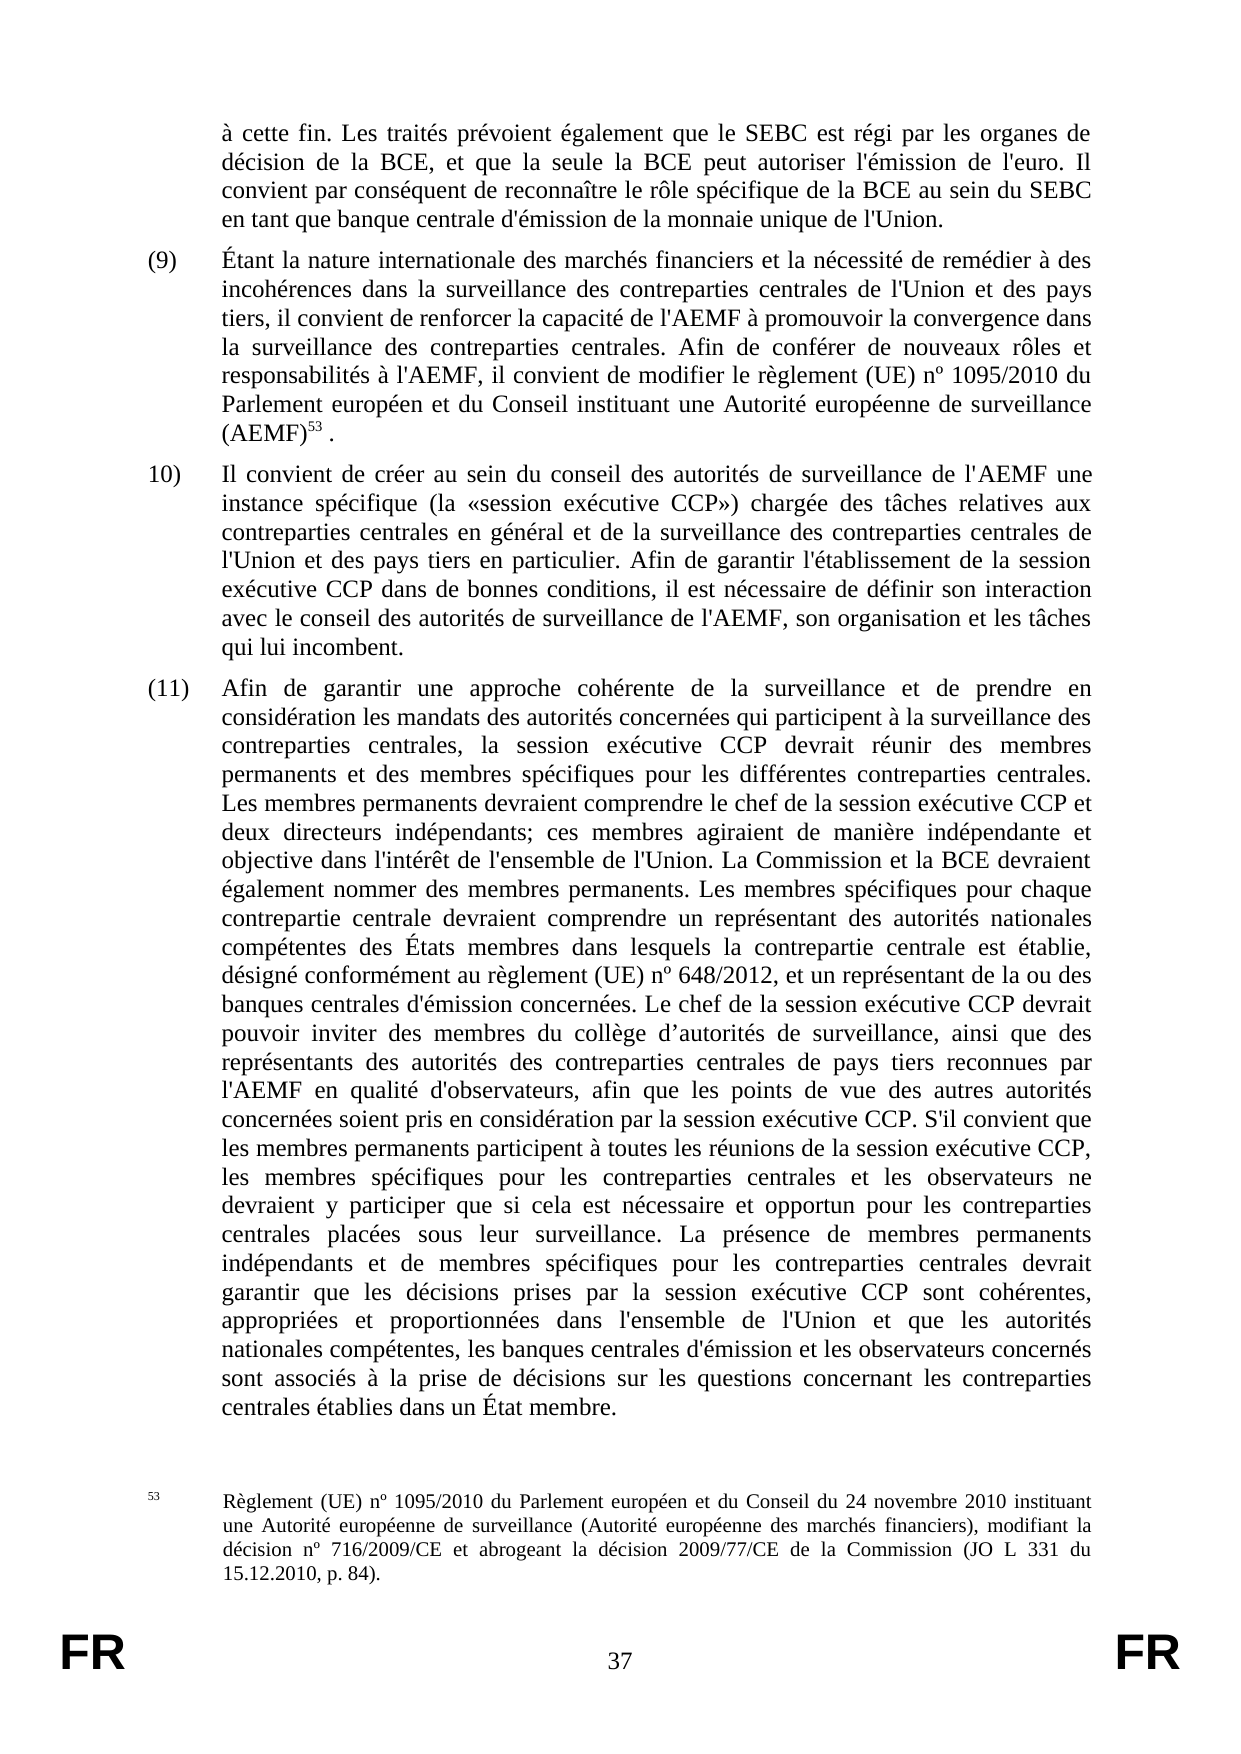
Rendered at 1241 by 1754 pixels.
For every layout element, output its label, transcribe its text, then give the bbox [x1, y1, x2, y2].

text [148, 118, 1093, 233]
text (11) Afin de garantir une approche cohérente de la surveillance et de prendre en considération les mandats des autorités concernées qui participent à la surveillance des contreparties centrales, la session exécutive CCP devrait réunir des membres permanents et des membres spécifiques pour les différentes contreparties centrales. Les membres permanents devraient comprendre le chef de la session exécutive CCP et deux directeurs indépendants; ces membres agiraient de manière indépendante et objective dans l'intérêt de l'ensemble de l'Union. La Commission et la BCE devraient également nommer des membres permanents. Les membres spécifiques pour chaque contrepartie centrale devraient comprendre un représentant des autorités nationales compétentes des États membres dans lesquels la contrepartie centrale est établie, désigné conformément au règlement (UE) nº 648/2012, et un représentant de la ou des banques centrales d'émission concernées. Le chef de la session exécutive CCP devrait pouvoir inviter des membres du collège d’autorités de surveillance, ainsi que des représentants des autorités des contreparties centrales de pays tiers reconnues par l'AEMF en qualité d'observateurs, afin que les points de vue des autres autorités concernées soient pris en considération par la session exécutive CCP. S'il convient que les membres permanents participent à toutes les réunions de la session exécutive CCP, les membres spécifiques pour les contreparties centrales et les observateurs ne devraient y participer que si cela est nécessaire et opportun pour les contreparties centrales placées sous leur surveillance. La présence de membres permanents indépendants et de membres spécifiques pour les contreparties centrales devrait garantir que les décisions prises par la session exécutive CCP sont cohérentes, appropriées et proportionnées dans l'ensemble de l'Union et que les autorités nationales compétentes, les banques centrales d'émission et les observateurs concernés sont associés à la prise de décisions sur les questions concernant les contreparties centrales établies dans un État membre. [148, 673, 1093, 1421]
text 10) Il convient de créer au sein du conseil des autorités de surveillance de l'AEMF une instance spécifique (la «session exécutive CCP») chargée des tâches relatives aux contreparties centrales en général et de la surveillance des contreparties centrales de l'Union et des pays tiers en particulier. Afin de garantir l'établissement de la session exécutive CCP dans de bonnes conditions, il est nécessaire de définir son interaction avec le conseil des autorités de surveillance de l'AEMF, son organisation et les tâches qui lui incombent. [148, 459, 1093, 661]
text (9) Étant la nature internationale des marchés financiers et la nécessité de remédier à des incohérences dans la surveillance des contreparties centrales de l'Union et des pays tiers, il convient de renforcer la capacité de l'AEMF à promouvoir la convergence dans la surveillance des contreparties centrales. Afin de conférer de nouveaux rôles et responsabilités à l'AEMF, il convient de modifier le règlement (UE) nº 1095/2010 du Parlement européen et du Conseil instituant une Autorité européenne de surveillance (AEMF) . [148, 246, 1093, 447]
